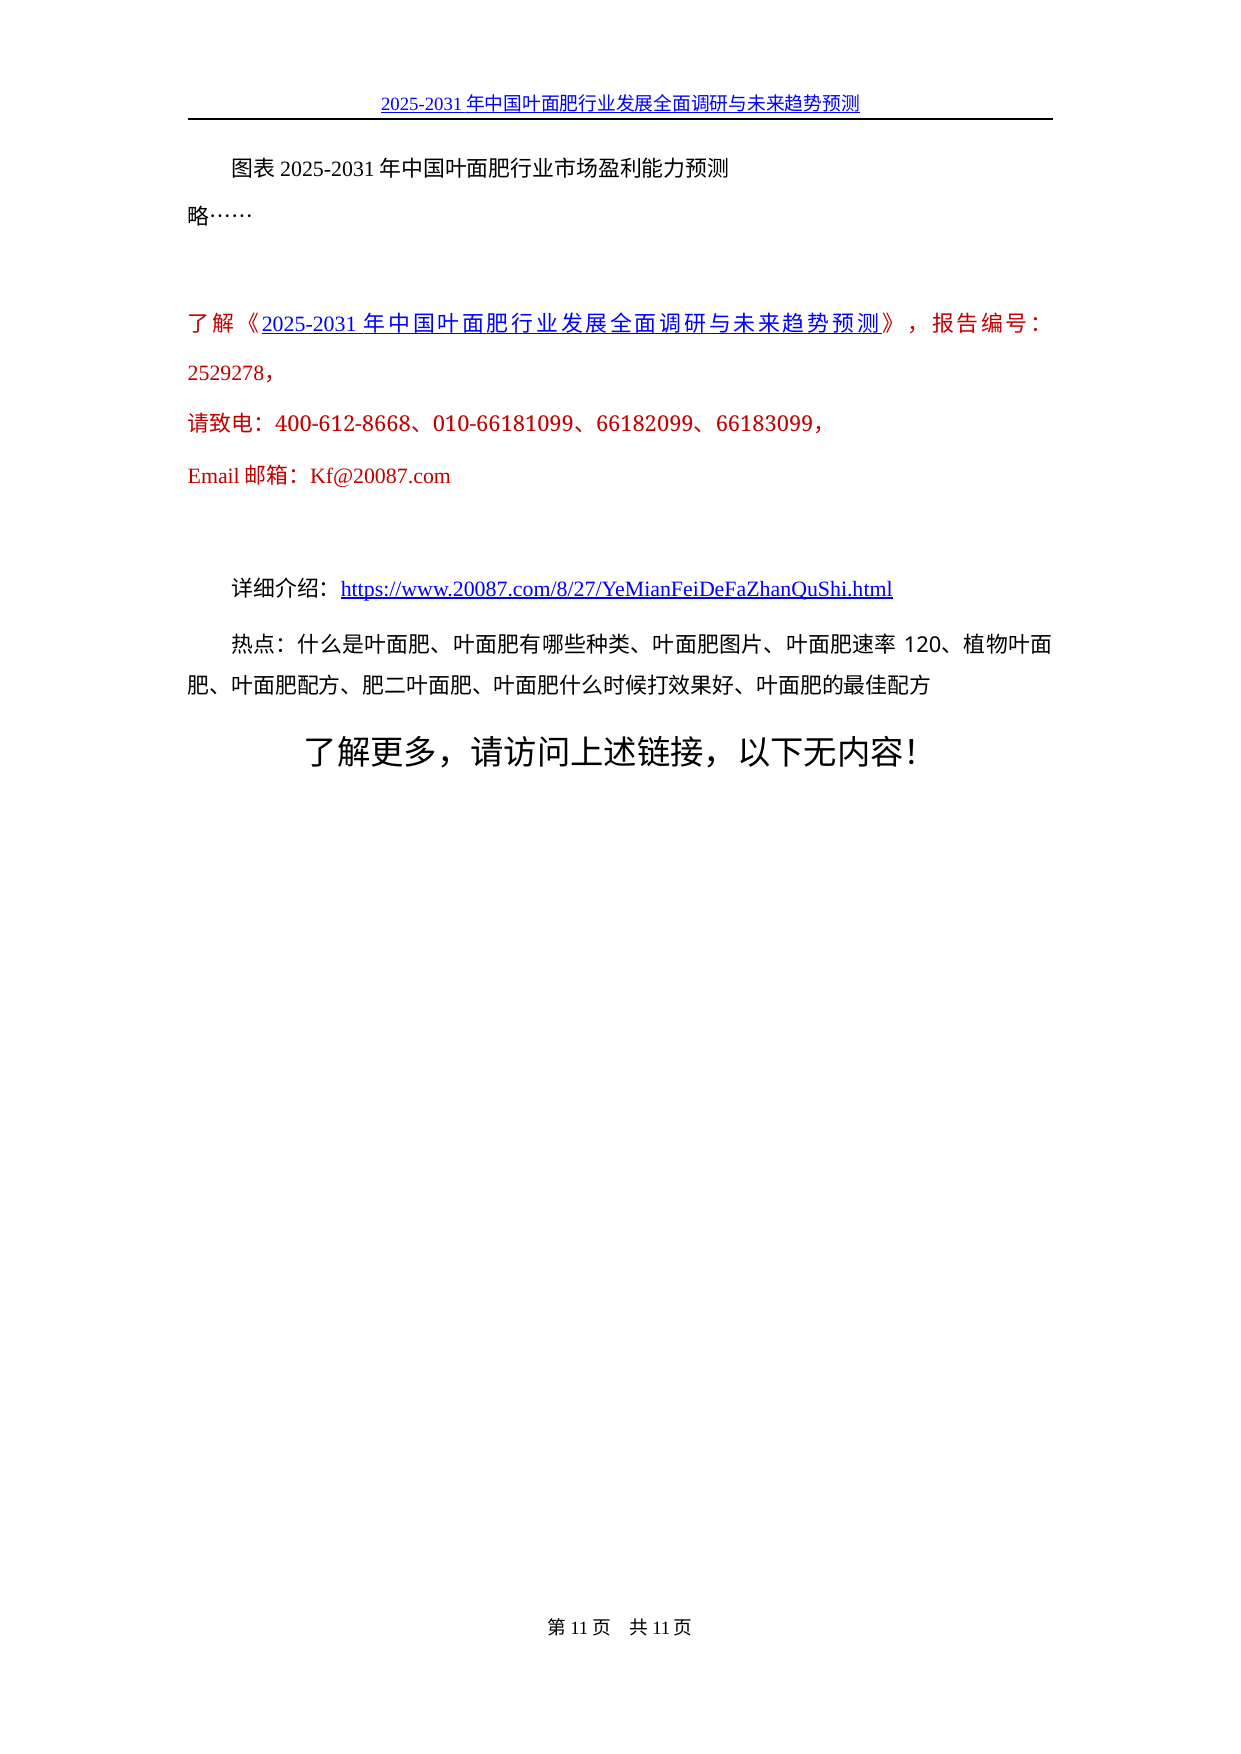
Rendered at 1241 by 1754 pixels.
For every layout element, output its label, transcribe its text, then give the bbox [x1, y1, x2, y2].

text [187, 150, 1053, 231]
text 请致电：400-612-8668、010-66181099、66182099、66183099， [187, 406, 1053, 438]
text 热点：什么是叶面肥、叶面肥有哪些种类、叶面肥图片、叶面肥速率120、植物叶面肥、叶面肥配方、肥二叶面肥、叶面肥什么时候打效果好、叶面肥的最佳配方 [187, 627, 1053, 700]
text 详细介绍：https://www.20087.com/8/27/YeMianFeiDeFaZhanQuShi.html [187, 570, 1053, 603]
text 了解《2025-2031年中国叶面肥行业发展全面调研与未来趋势预测》，报告编号：2529278， [187, 305, 1053, 387]
title 了解更多，请访问上述链接，以下无内容！ [187, 717, 1053, 782]
text Email邮箱：Kf@20087.com [187, 457, 1053, 490]
